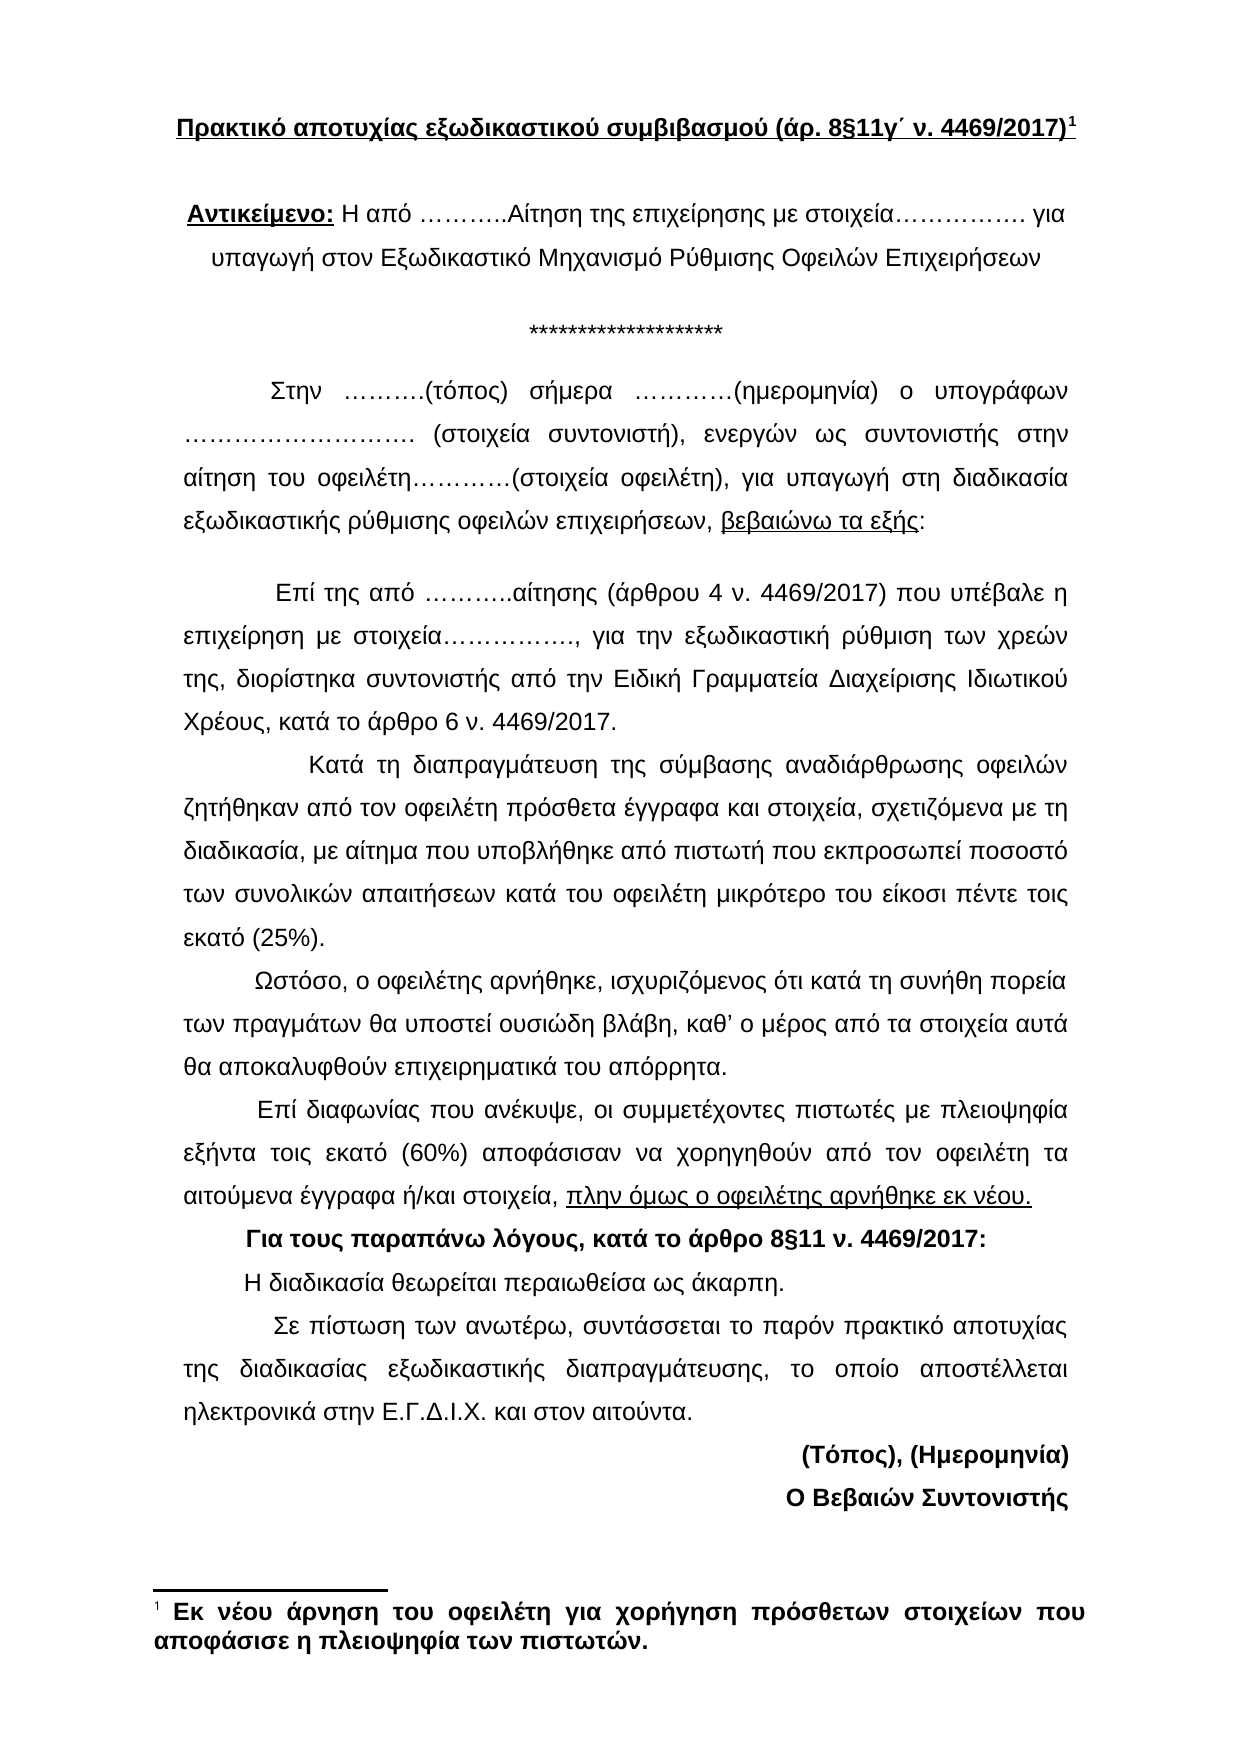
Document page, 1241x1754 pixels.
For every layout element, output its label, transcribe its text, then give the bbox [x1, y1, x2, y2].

text Αντικείμενο: Η από ………..Αίτηση της επιχείρησης με στοιχεία……………. για υπαγωγή στον Εξωδικαστικό Μηχανισμό Ρύθμισης Οφειλών Επιχειρήσεων [183, 199, 1069, 271]
text Επί της από ………..αίτησης (άρθρου 4 ν. 4469/2017) που υπέβαλε η επιχείρηση με στοιχεία……………., για την εξωδικαστική ρύθμιση των χρεών της, διορίστηκα συντονιστής από την Ειδική Γραμματεία Διαχείρισης Ιδιωτικού Χρέους, κατά το άρθρο 6 ν. 4469/2017. [183, 577, 1069, 736]
text Ωστόσο, ο οφειλέτης αρνήθηκε, ισχυριζόμενος ότι κατά τη συνήθη πορεία των πραγμάτων θα υποστεί ουσιώδη βλάβη, καθ’ ο μέρος από τα στοιχεία αυτά θα αποκαλυφθούν επιχειρηματικά του απόρρητα. [183, 966, 1069, 1081]
text Επί διαφωνίας που ανέκυψε, οι συμμετέχοντες πιστωτές με πλειοψηφία εξήντα τοις εκατό (60%) αποφάσισαν να χορηγηθούν από τον οφειλέτη τα αιτούμενα έγγραφα ή/και στοιχεία, πλην όμως ο οφειλέτης αρνήθηκε εκ νέου. [183, 1095, 1069, 1210]
text Ο Βεβαιών Συντονιστής [183, 1483, 1069, 1512]
text ******************** [183, 319, 1069, 347]
text Πρακτικό αποτυχίας εξωδικαστικού συμβιβασμού (άρ. 8§11γ΄ ν. 4469/2017) [168, 113, 1084, 142]
text Για τους παραπάνω λόγους, κατά το άρθρο 8§11 ν. 4469/2017: [183, 1224, 1069, 1253]
text Κατά τη διαπραγμάτευση της σύμβασης αναδιάρθρωσης οφειλών ζητήθηκαν από τον οφειλέτη πρόσθετα έγγραφα και στοιχεία, σχετιζόμενα με τη διαδικασία, με αίτημα που υποβλήθηκε από πιστωτή που εκπροσωπεί ποσοστό των συνολικών απαιτήσεων κατά του οφειλέτη μικρότερο του είκοσι πέντε τοις εκατό (25%). [183, 750, 1069, 951]
text Στην ……….(τόπος) σήμερα …………(ημερομηνία) ο υπογράφων ………………………. (στοιχεία συντονιστή), ενεργών ως συντονιστής στην αίτηση του οφειλέτη…………(στοιχεία οφειλέτη), για υπαγωγή στη διαδικασία εξωδικαστικής ρύθμισης οφειλών επιχειρήσεων, βεβαιώνω τα εξής: [183, 376, 1069, 534]
text Η διαδικασία θεωρείται περαιωθείσα ως άκαρπη. [153, 1267, 1069, 1296]
text Σε πίστωση των ανωτέρω, συντάσσεται το παρόν πρακτικό αποτυχίας της διαδικασίας εξωδικαστικής διαπραγμάτευσης, το οποίο αποστέλλεται ηλεκτρονικά στην Ε.Γ.Δ.Ι.Χ. και στον αιτούντα. [183, 1311, 1069, 1426]
text (Τόπος), (Ημερομηνία) [183, 1440, 1069, 1469]
